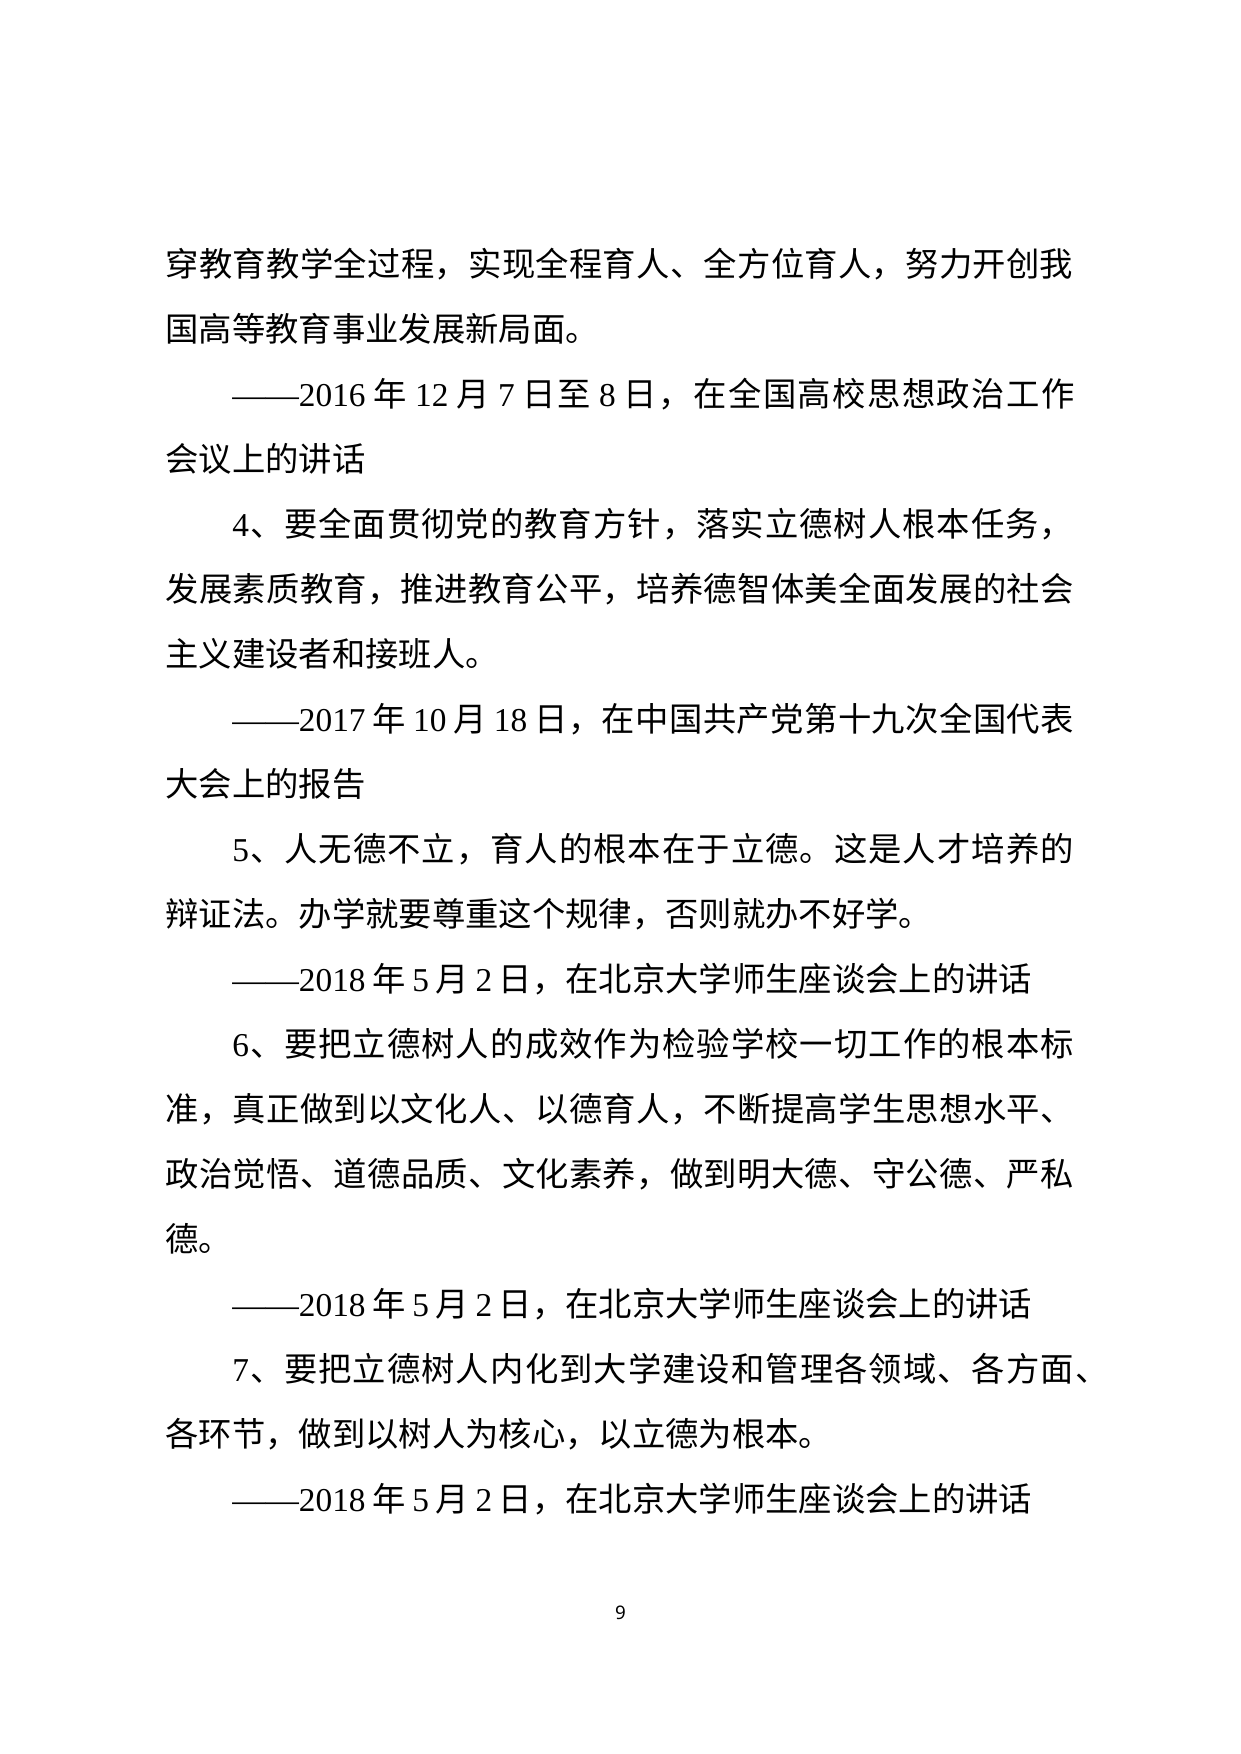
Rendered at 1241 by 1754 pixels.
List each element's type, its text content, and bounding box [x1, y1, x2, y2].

text 4、要全面贯彻党的教育方针，落实立德树人根本任务，发展素质教育，推进教育公平，培养德智体美全面发展的社会主义建设者和接班人。 [165, 490, 1075, 685]
text 7、要把立德树人内化到大学建设和管理各领域、各方面、各环节，做到以树人为核心，以立德为根本。 [165, 1335, 1075, 1465]
text ——2017年10月18日，在中国共产党第十九次全国代表大会上的报告 [165, 685, 1075, 815]
text ——2018年5月2日，在北京大学师生座谈会上的讲话 [165, 945, 1075, 1010]
text ——2018年5月2日，在北京大学师生座谈会上的讲话 [165, 1465, 1075, 1530]
text ——2016年12月7日至8日，在全国高校思想政治工作会议上的讲话 [165, 360, 1075, 490]
text ——2018年5月2日，在北京大学师生座谈会上的讲话 [165, 1270, 1075, 1335]
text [165, 230, 1075, 360]
text 5、人无德不立，育人的根本在于立德。这是人才培养的辩证法。办学就要尊重这个规律，否则就办不好学。 [165, 815, 1075, 945]
text 6、要把立德树人的成效作为检验学校一切工作的根本标准，真正做到以文化人、以德育人，不断提高学生思想水平、政治觉悟、道德品质、文化素养，做到明大德、守公德、严私德。 [165, 1010, 1075, 1270]
